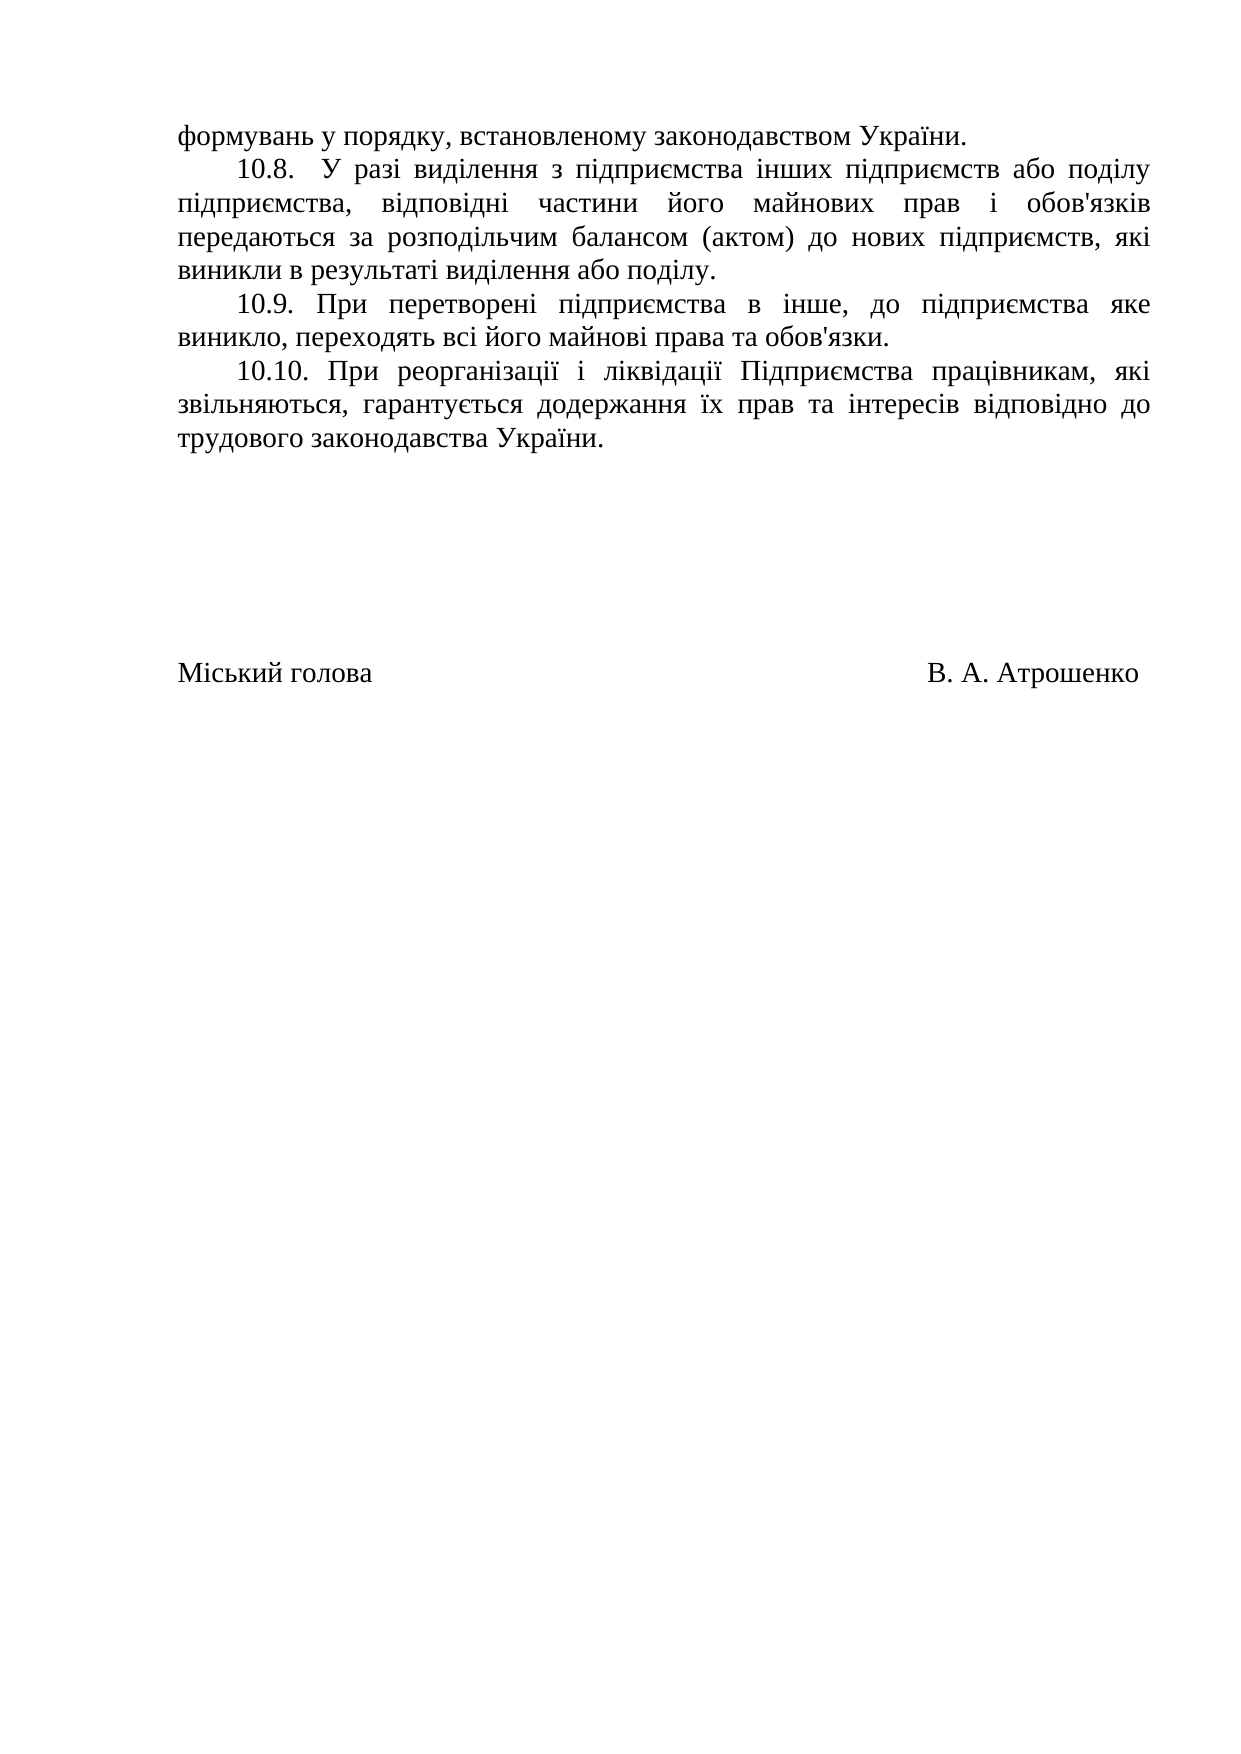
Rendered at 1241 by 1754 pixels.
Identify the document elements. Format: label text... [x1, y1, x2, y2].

text 10.8. У разі виділення з підприємства інших підприємств або поділу підприємства, відповідні частини його майнових прав і обов'язків передаються за розподільчим балансом (актом) до нових підприємств, які виникли в результаті виділення або поділу. [177, 152, 1152, 286]
text 10.10. При реорганізації і ліквідації Підприємства працівникам, які звільняються, гарантується додержання їх прав та інтересів відповідно до трудового законодавства України. [177, 353, 1152, 453]
text Міський голова В. А. Атрошенко [177, 655, 1152, 688]
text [177, 118, 1152, 152]
text 10.9. При перетворені підприємства в інше, до підприємства яке виникло, переходять всі його майнові права та обов'язки. [177, 286, 1152, 353]
